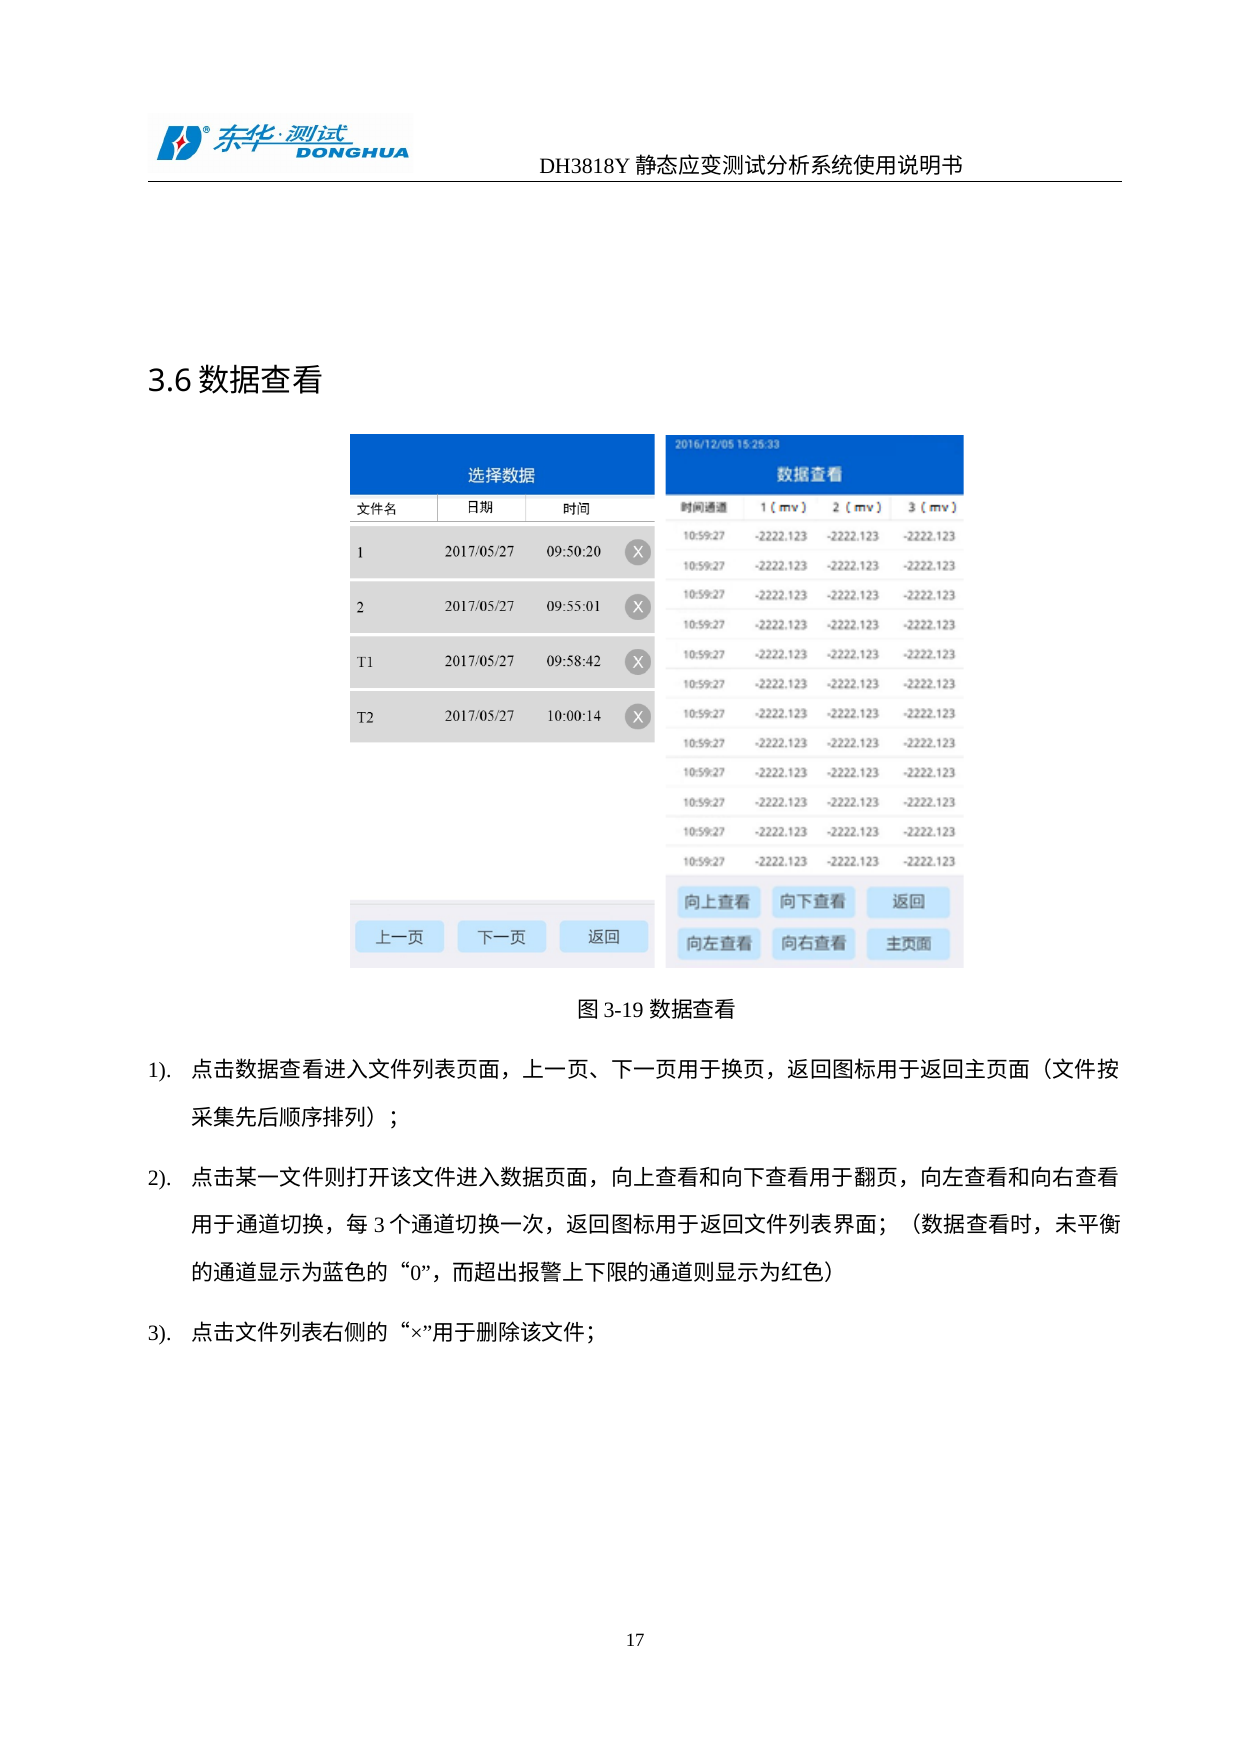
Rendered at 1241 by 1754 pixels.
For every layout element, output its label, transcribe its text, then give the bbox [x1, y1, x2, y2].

picture [665, 435, 964, 968]
list 点击某一文件则打开该文件进入数据页面，向上查看和向下查看用于翻页，向左查看和向右查看用于通道切换，每3个通道切换一次，返回图标用于返回文件列表界面；（数据查看时，未平衡的通道显示为蓝色的“0”，而超出报警上下限的通道则显示为红色） [148, 1160, 1122, 1286]
subtitle 3.6数据查看 [148, 358, 1122, 401]
picture [147, 113, 414, 173]
text 图3-19 数据查看 [191, 992, 1122, 1024]
picture [350, 434, 655, 968]
list 点击文件列表右侧的“×”用于删除该文件； [148, 1315, 1122, 1346]
list 点击数据查看进入文件列表页面，上一页、下一页用于换页，返回图标用于返回主页面（文件按采集先后顺序排列）； [148, 1052, 1122, 1131]
